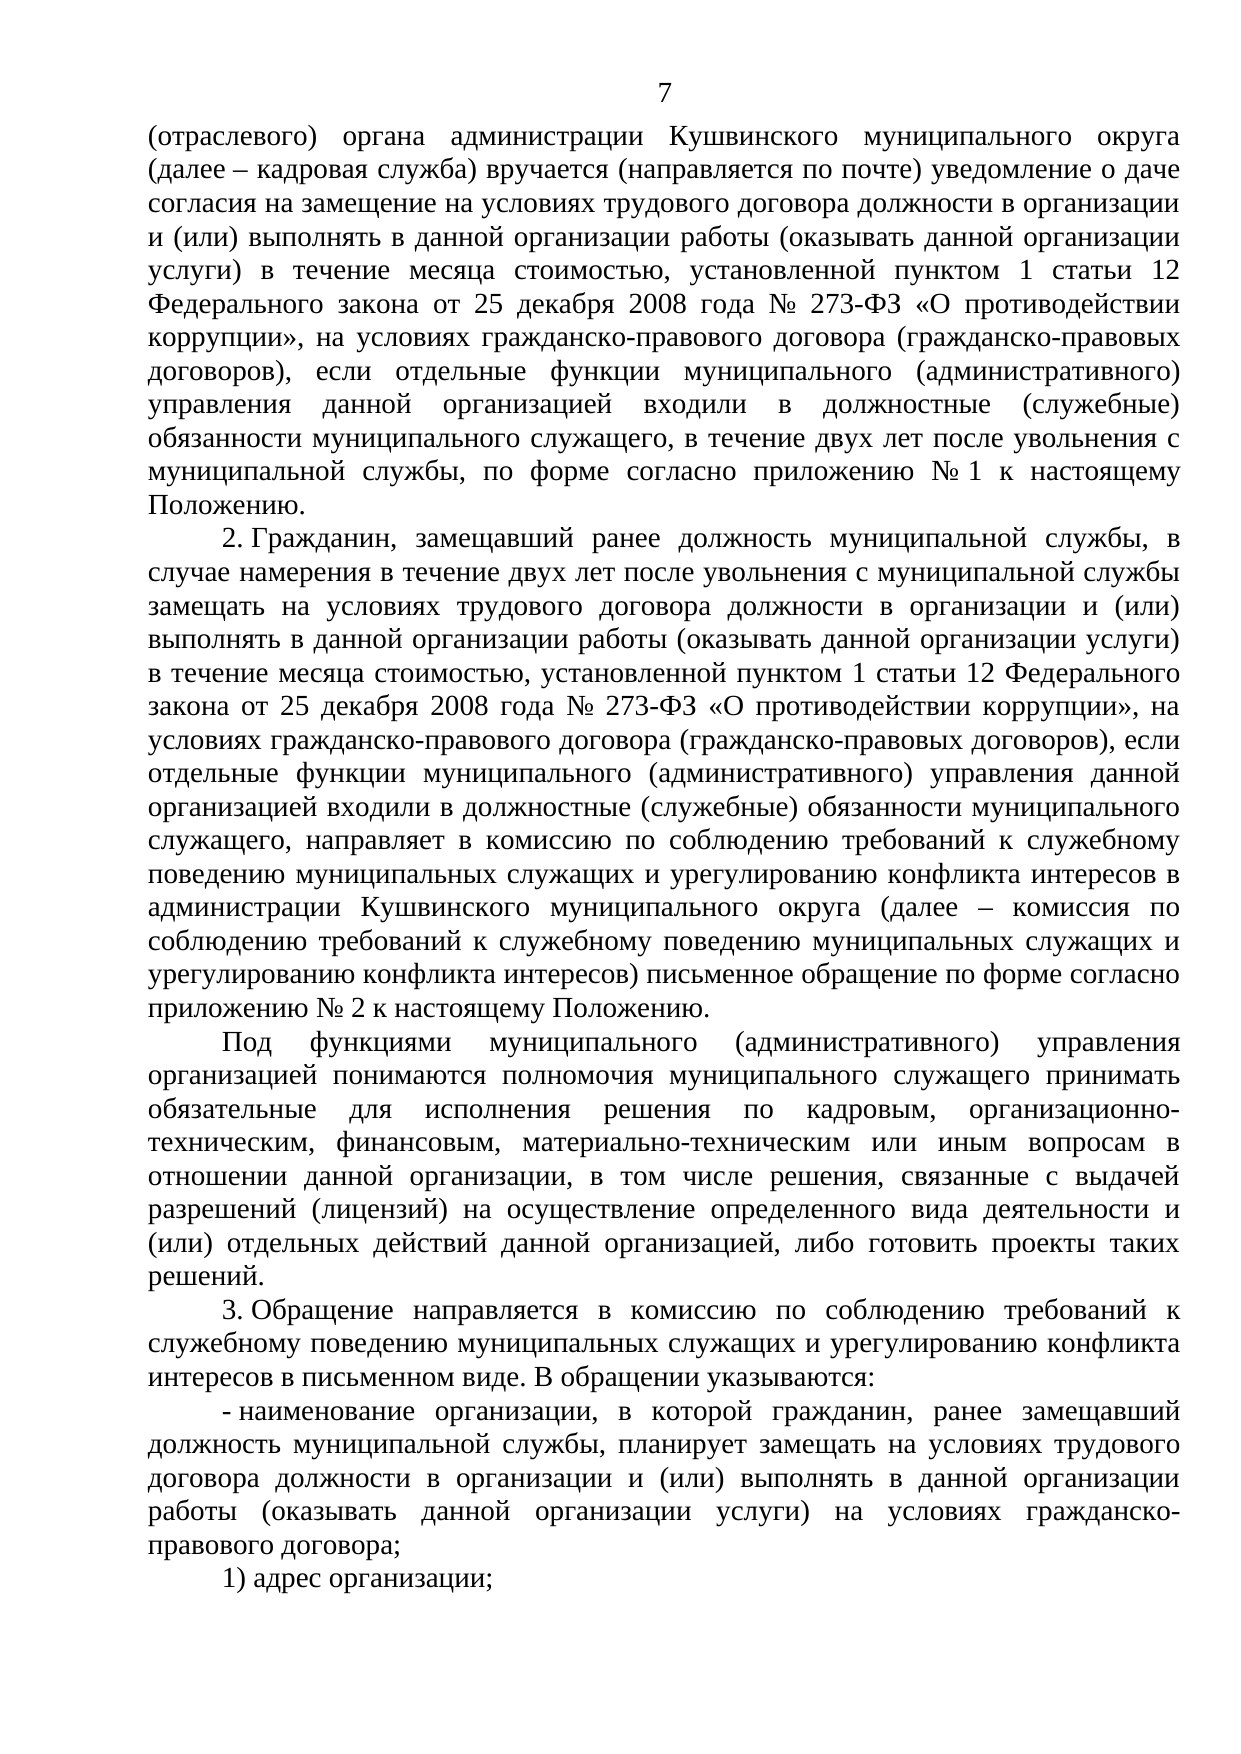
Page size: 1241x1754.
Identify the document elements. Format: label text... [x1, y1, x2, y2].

text 3. Обращение направляется в комиссию по соблюдению требований к служебному поведению муниципальных служащих и урегулированию конфликта интересов в письменном виде. В обращении указываются: [148, 1292, 1181, 1393]
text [148, 118, 1181, 521]
text Под функциями муниципального (административного) управления организацией понимаются полномочия муниципального служащего принимать обязательные для исполнения решения по кадровым, организационно-техническим, финансовым, материально-техническим или иным вопросам в отношении данной организации, в том числе решения, связанные с выдачей разрешений (лицензий) на осуществление определенного вида деятельности и (или) отдельных действий данной организацией, либо готовить проекты таких решений. [148, 1024, 1181, 1292]
text 2. Гражданин, замещавший ранее должность муниципальной службы, в случае намерения в течение двух лет после увольнения с муниципальной службы замещать на условиях трудового договора должности в организации и (или) выполнять в данной организации работы (оказывать данной организации услуги) в течение месяца стоимостью, установленной пунктом 1 статьи 12 Федерального закона от 25 декабря 2008 года № 273-ФЗ «О противодействии коррупции», на условиях гражданско-правового договора (гражданско-правовых договоров), если отдельные функции муниципального (административного) управления данной организацией входили в должностные (служебные) обязанности муниципального служащего, направляет в комиссию по соблюдению требований к служебному поведению муниципальных служащих и урегулированию конфликта интересов в администрации Кушвинского муниципального округа (далее – комиссия по соблюдению требований к служебному поведению муниципальных служащих и урегулированию конфликта интересов) письменное обращение по форме согласно приложению № 2 к настоящему Положению. [148, 521, 1181, 1024]
text 1) адрес организации; [148, 1560, 1181, 1594]
text - наименование организации, в которой гражданин, ранее замещавший должность муниципальной службы, планирует замещать на условиях трудового договора должности в организации и (или) выполнять в данной организации работы (оказывать данной организации услуги) на условиях гражданско-правового договора; [148, 1393, 1181, 1560]
